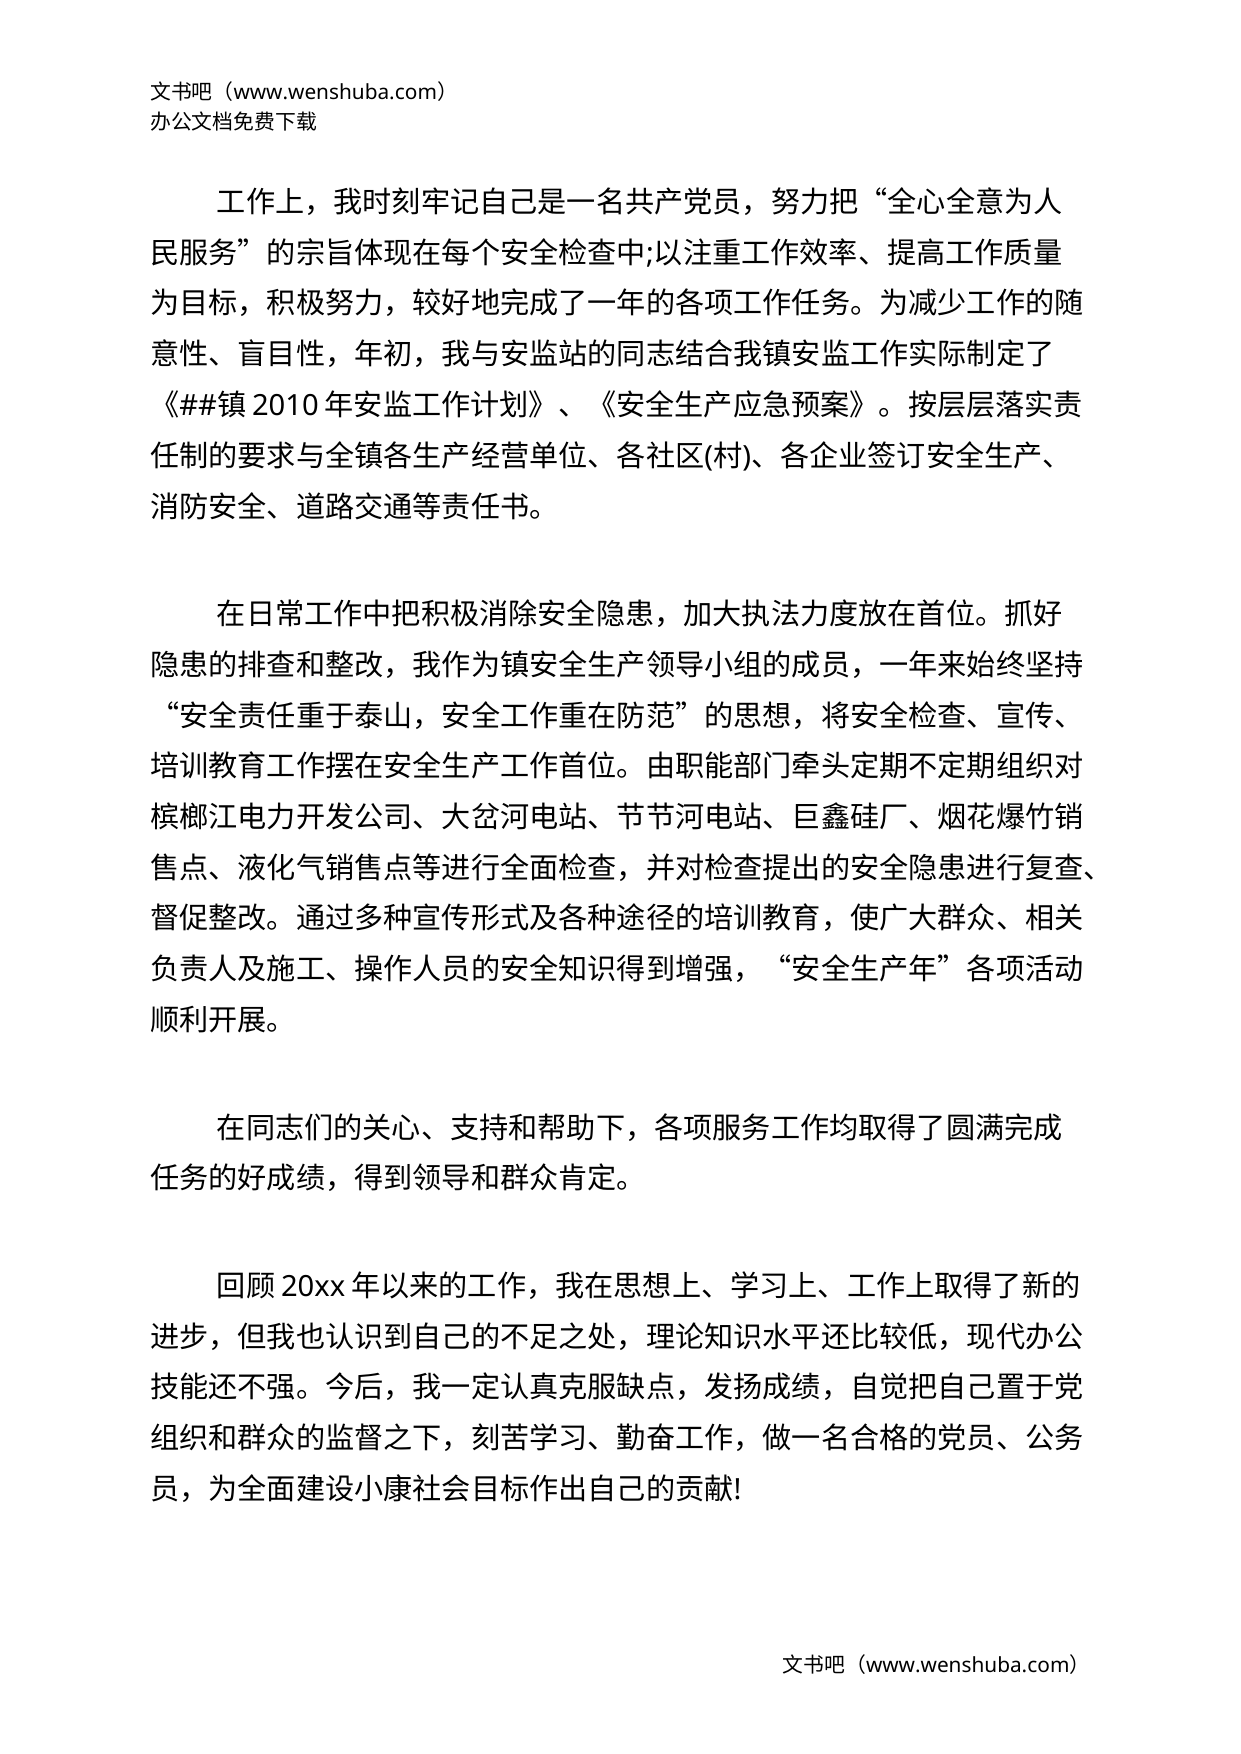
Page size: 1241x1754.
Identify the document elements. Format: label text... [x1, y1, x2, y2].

text 在同志们的关心、支持和帮助下，各项服务工作均取得了圆满完成任务的好成绩，得到领导和群众肯定。 [150, 1104, 1090, 1197]
text 回顾20xx年以来的工作，我在思想上、学习上、工作上取得了新的进步，但我也认识到自己的不足之处，理论知识水平还比较低，现代办公技能还不强。今后，我一定认真克服缺点，发扬成绩，自觉把自己置于党组织和群众的监督之下，刻苦学习、勤奋工作，做一名合格的党员、公务员，为全面建设小康社会目标作出自己的贡献! [150, 1262, 1090, 1508]
text 在日常工作中把积极消除安全隐患，加大执法力度放在首位。抓好隐患的排查和整改，我作为镇安全生产领导小组的成员，一年来始终坚持“安全责任重于泰山，安全工作重在防范”的思想，将安全检查、宣传、培训教育工作摆在安全生产工作首位。由职能部门牵头定期不定期组织对槟榔江电力开发公司、大岔河电站、节节河电站、巨鑫硅厂、烟花爆竹销售点、液化气销售点等进行全面检查，并对检查提出的安全隐患进行复查、督促整改。通过多种宣传形式及各种途径的培训教育，使广大群众、相关负责人及施工、操作人员的安全知识得到增强，“安全生产年”各项活动顺利开展。 [150, 591, 1090, 1039]
text 工作上，我时刻牢记自己是一名共产党员，努力把“全心全意为人民服务”的宗旨体现在每个安全检查中;以注重工作效率、提高工作质量为目标，积极努力，较好地完成了一年的各项工作任务。为减少工作的随意性、盲目性，年初，我与安监站的同志结合我镇安监工作实际制定了《##镇2010年安监工作计划》、《安全生产应急预案》。按层层落实责任制的要求与全镇各生产经营单位、各社区(村)、各企业签订安全生产、消防安全、道路交通等责任书。 [150, 178, 1090, 525]
